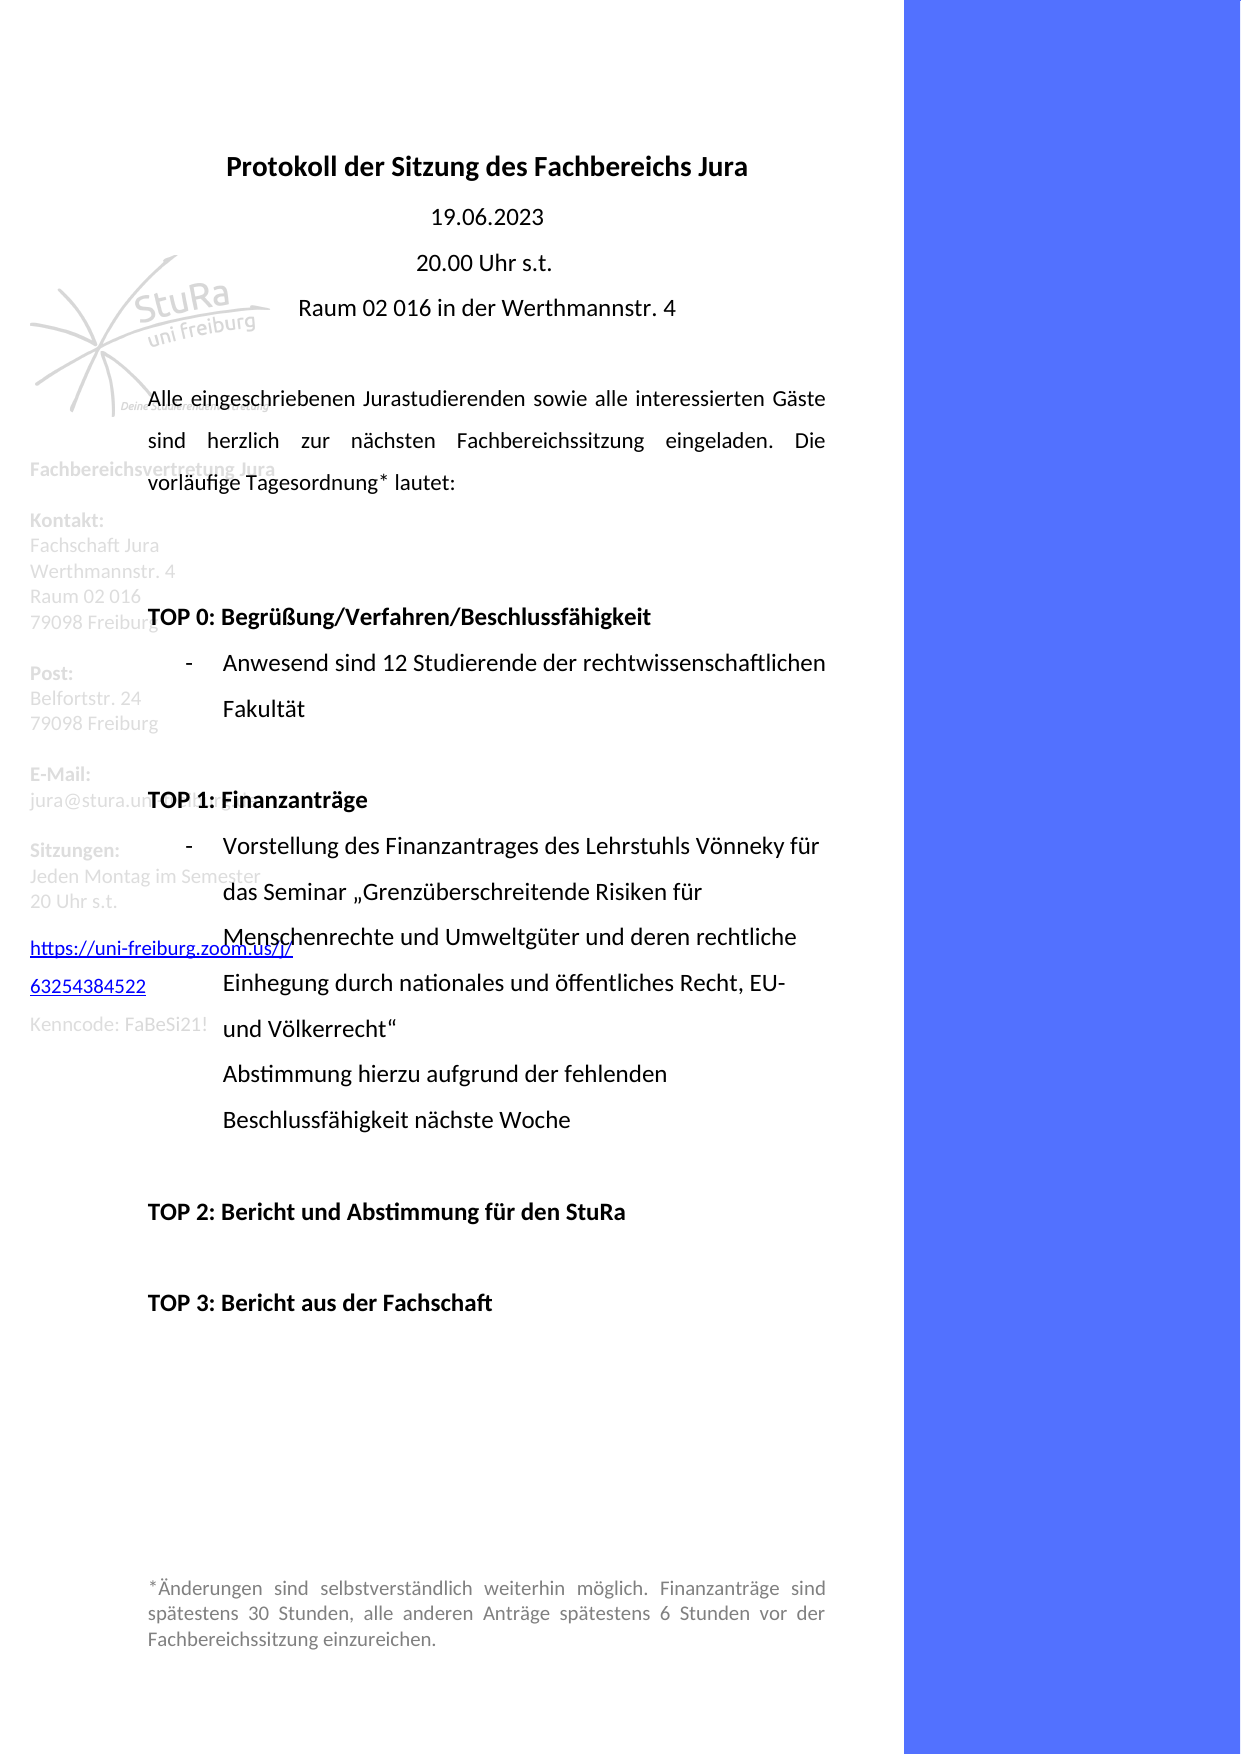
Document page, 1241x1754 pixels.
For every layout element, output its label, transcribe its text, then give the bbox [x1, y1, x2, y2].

text TOP 3: Bericht aus der Fachschaft [148, 1287, 827, 1318]
text TOP 2: Bericht und Abstimmung für den StuRa [148, 1196, 827, 1226]
text TOP 0: Begrüßung/Verfahren/Beschlussfähigkeit [148, 601, 827, 632]
list Vorstellung des Finanzantrages des Lehrstuhls Vönneky für das Seminar „Grenzüberschreitende Risiken für Menschenrechte und Umweltgüter und deren rechtliche Einhegung durch nationales und öffentliches Recht, EU- und Völkerrecht“ [185, 830, 827, 1043]
text Protokoll der Sitzung des Fachbereichs Jura [148, 148, 827, 183]
list Abstimmung hierzu aufgrund der fehlenden Beschlussfähigkeit nächste Woche [223, 1059, 827, 1135]
list Anwesend sind 12 Studierende der rechtwissenschaftlichen Fakultät [185, 647, 827, 723]
text Alle eingeschriebenen Jurastudierenden sowie alle interessierten Gäste sind herzlich zur nächsten Fachbereichssitzung eingeladen. Die vorläufige Tagesordnung* lautet: [148, 384, 827, 496]
text TOP 1: Finanzanträge [148, 784, 827, 815]
text 19.06.2023 20.00 Uhr s.t. Raum 02 016 in der Werthmannstr. 4 [148, 201, 827, 323]
